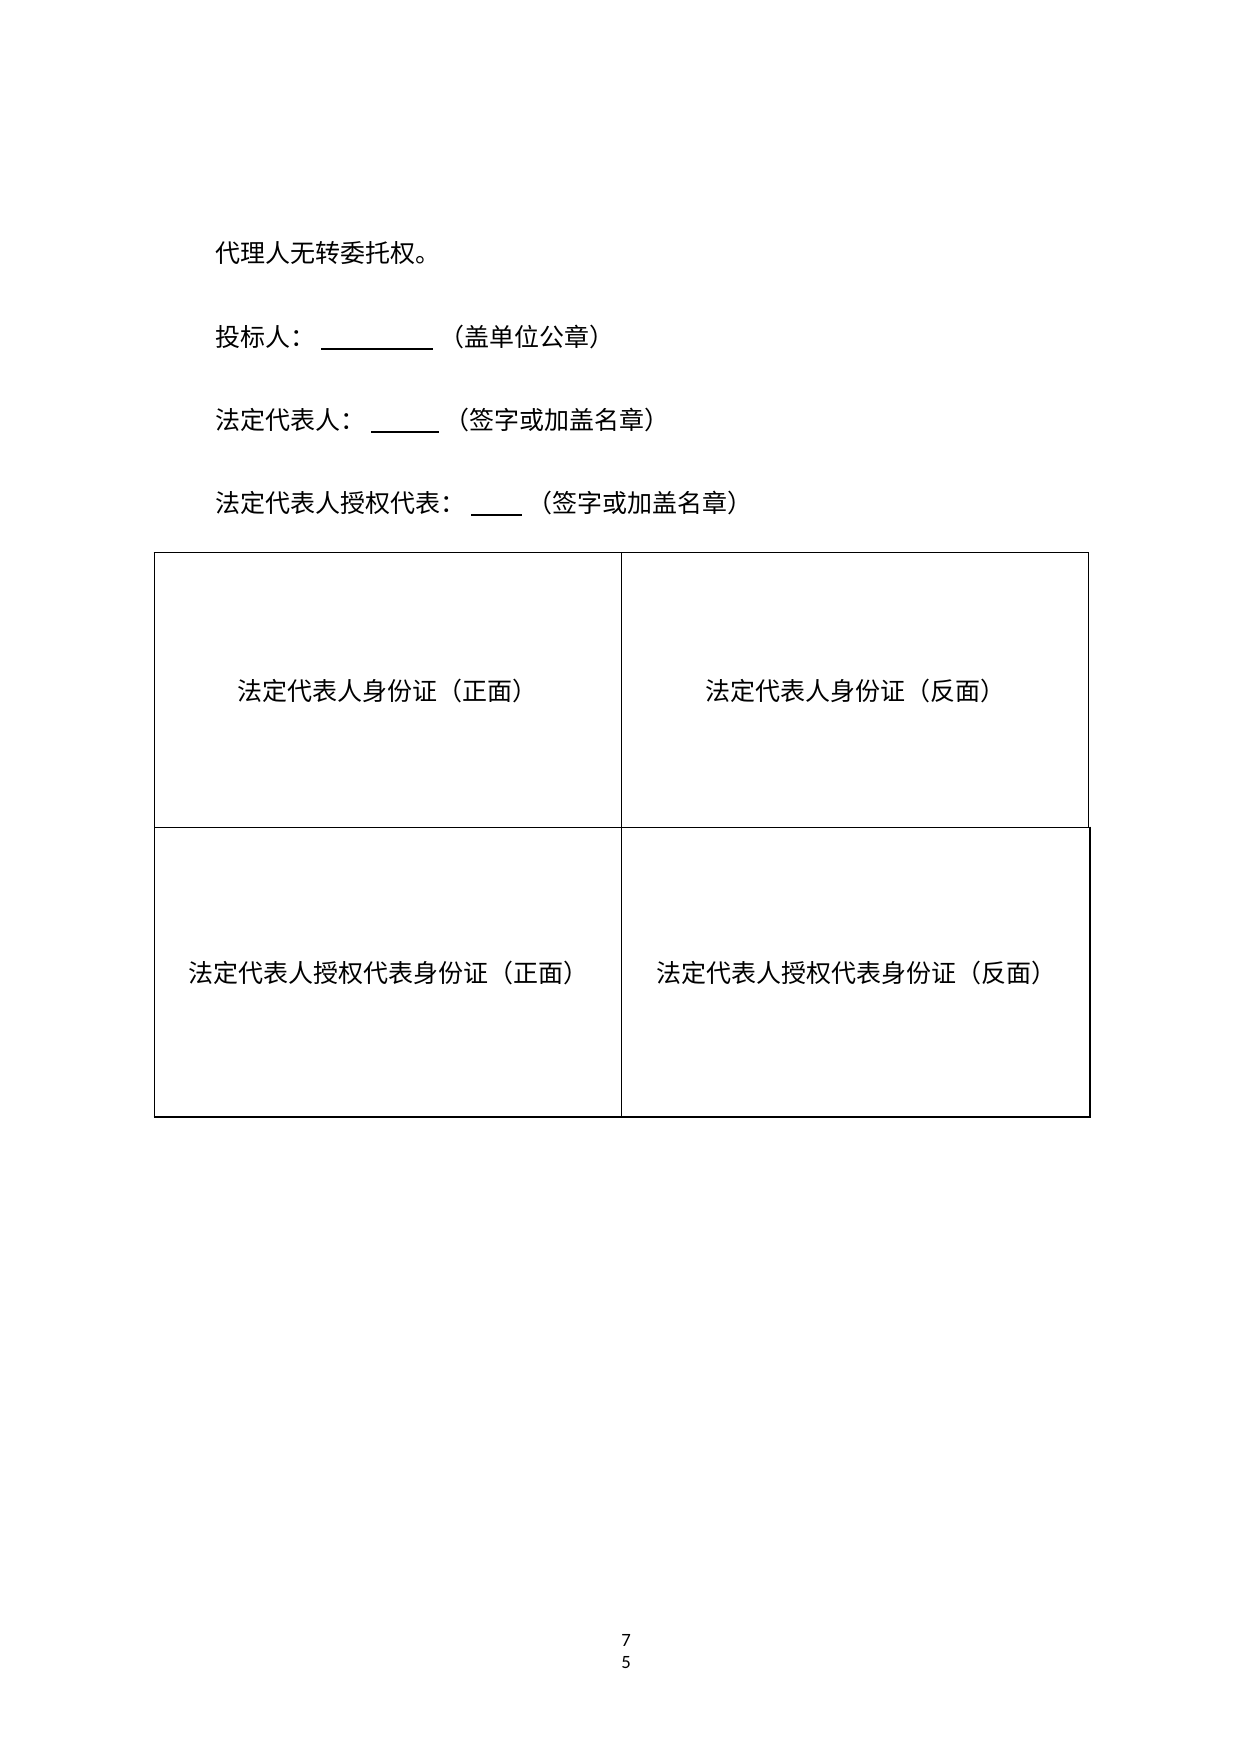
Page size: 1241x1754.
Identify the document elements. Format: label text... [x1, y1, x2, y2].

text 代理人无转委托权。 [165, 219, 1087, 284]
text 投标人： （盖单位公章） [165, 303, 1087, 368]
table_cell 法定代表人授权代表身份证（反面） [622, 828, 1089, 1116]
text 法定代表人授权代表： （签字或加盖名章） [165, 469, 1087, 534]
table_header 法定代表人身份证（正面） [155, 553, 621, 827]
text 法定代表人： （签字或加盖名章） [165, 386, 1087, 451]
table_cell 法定代表人授权代表身份证（正面） [155, 828, 621, 1116]
table_header 法定代表人身份证（反面） [622, 553, 1088, 827]
